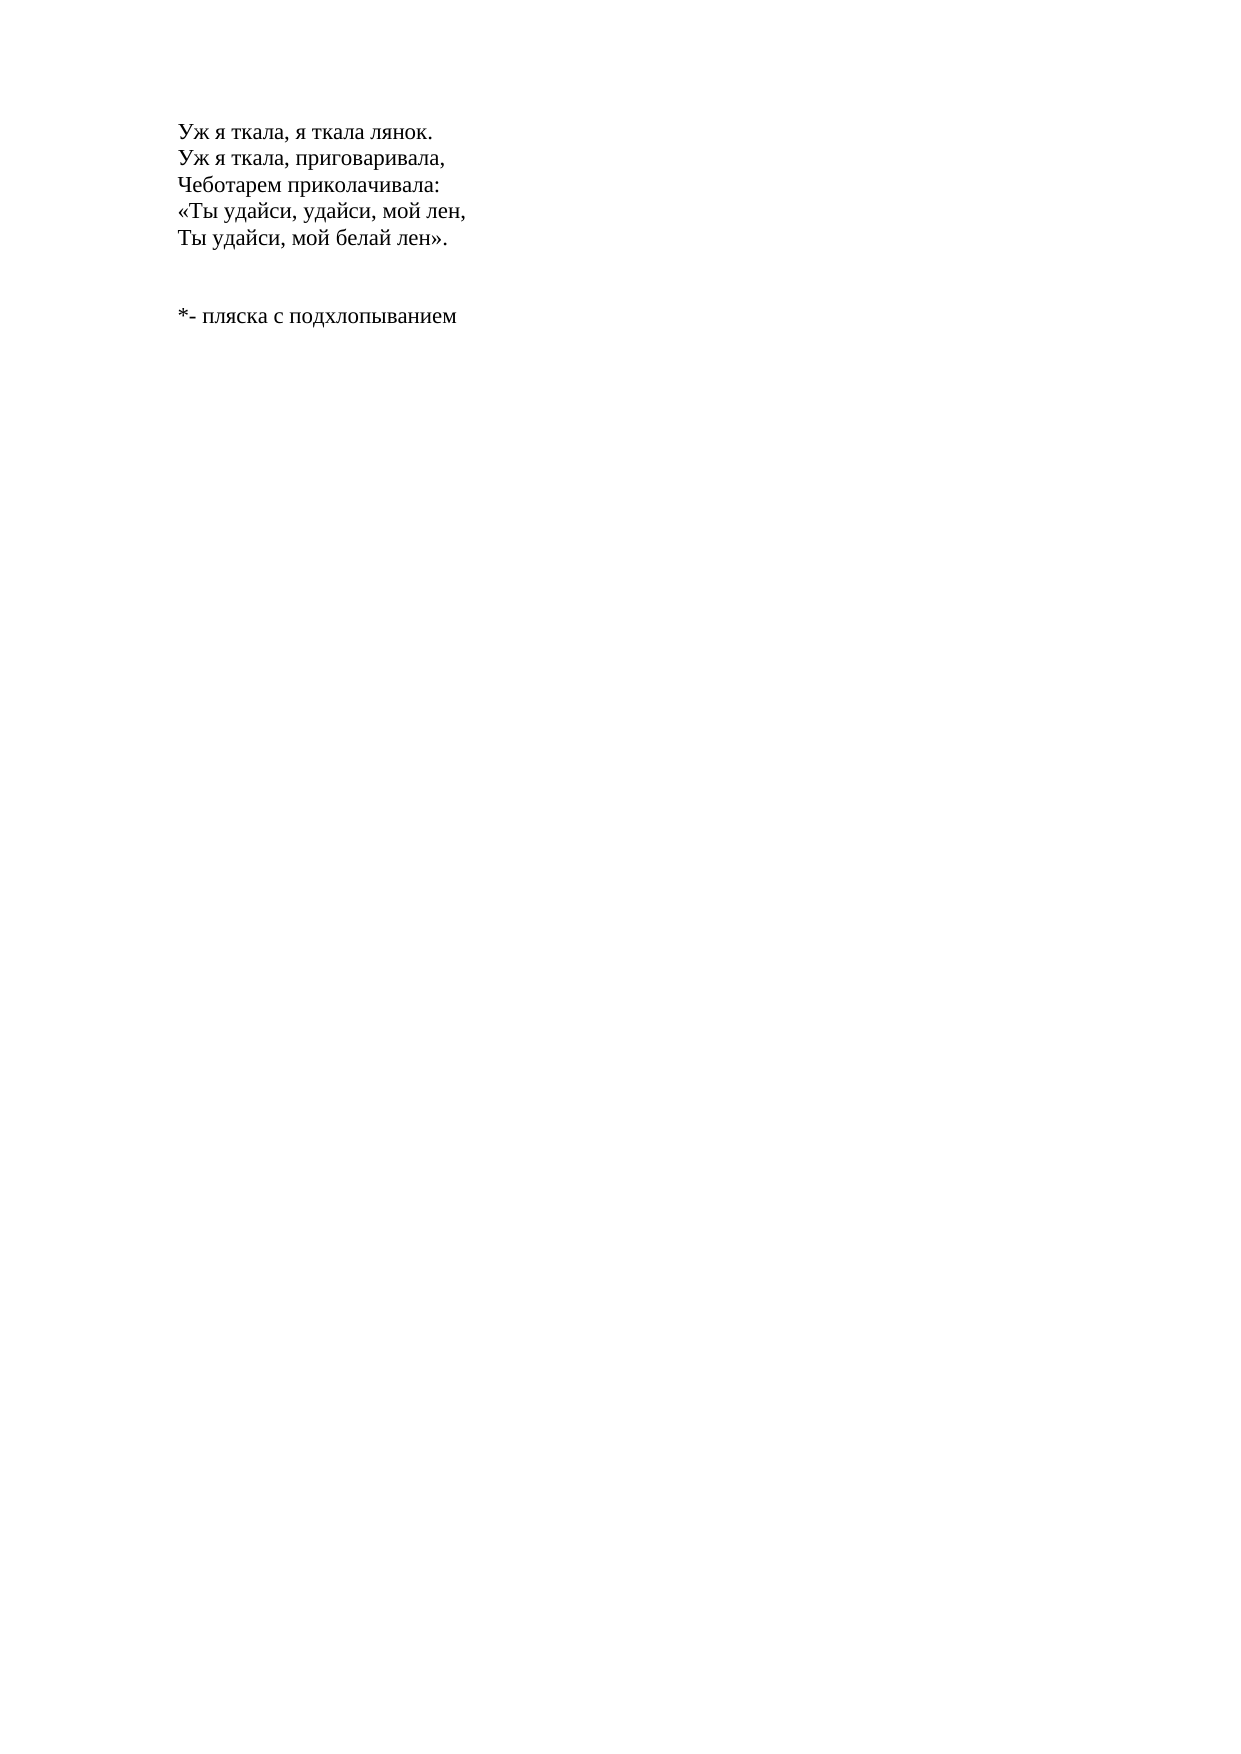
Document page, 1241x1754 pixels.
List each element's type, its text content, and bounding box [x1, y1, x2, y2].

text Чеботарем приколачивала: [177, 171, 1152, 197]
text Уж я ткала, приговаривала, [177, 144, 1152, 171]
text «Ты удайси, удайси, мой лен, [177, 197, 1152, 223]
text Уж я ткала, я ткала лянок. [177, 118, 1152, 144]
text Ты удайси, мой белай лен». [177, 223, 1152, 250]
text *- пляска с подхлопыванием [177, 303, 1152, 329]
